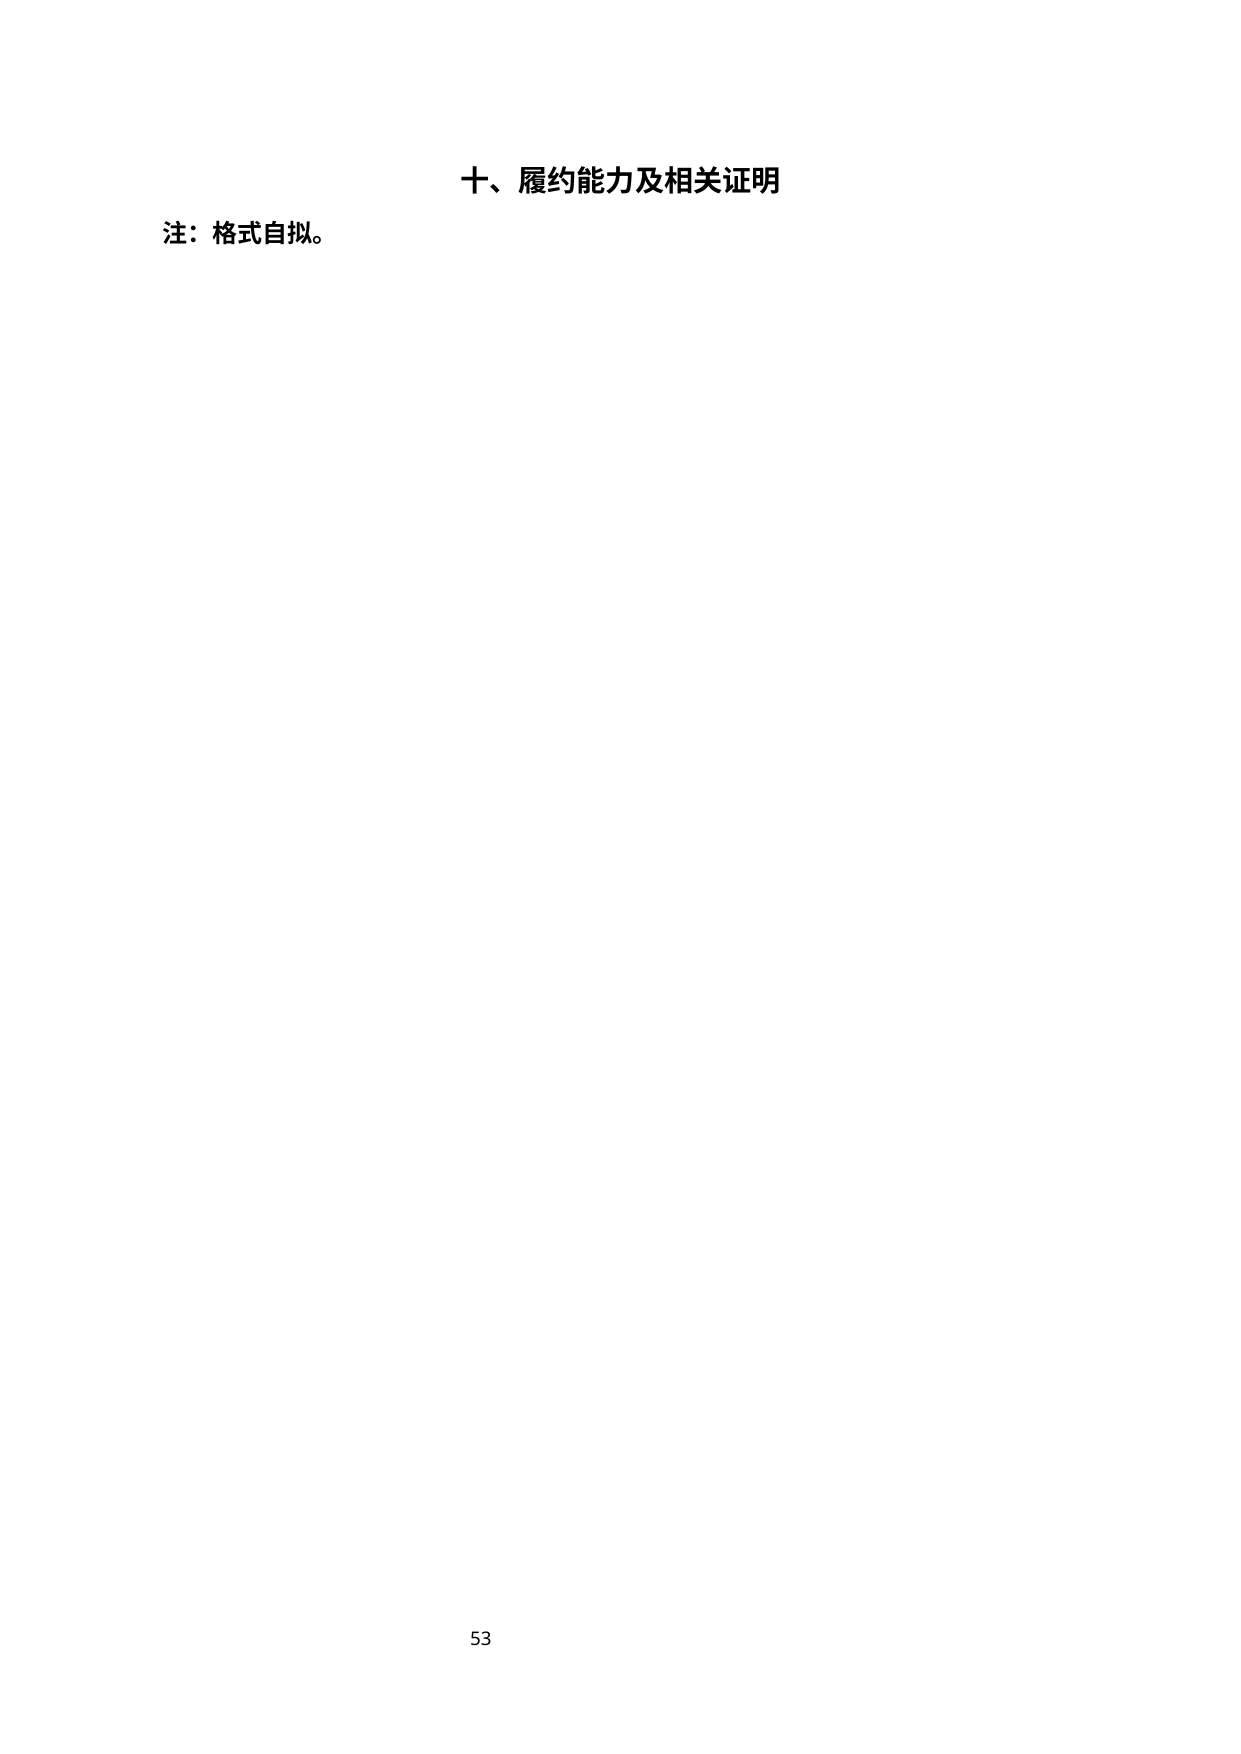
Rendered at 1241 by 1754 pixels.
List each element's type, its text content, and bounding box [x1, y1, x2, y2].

text 注：格式自拟。 [112, 206, 1128, 252]
list 履约能力及相关证明 [112, 155, 1128, 201]
